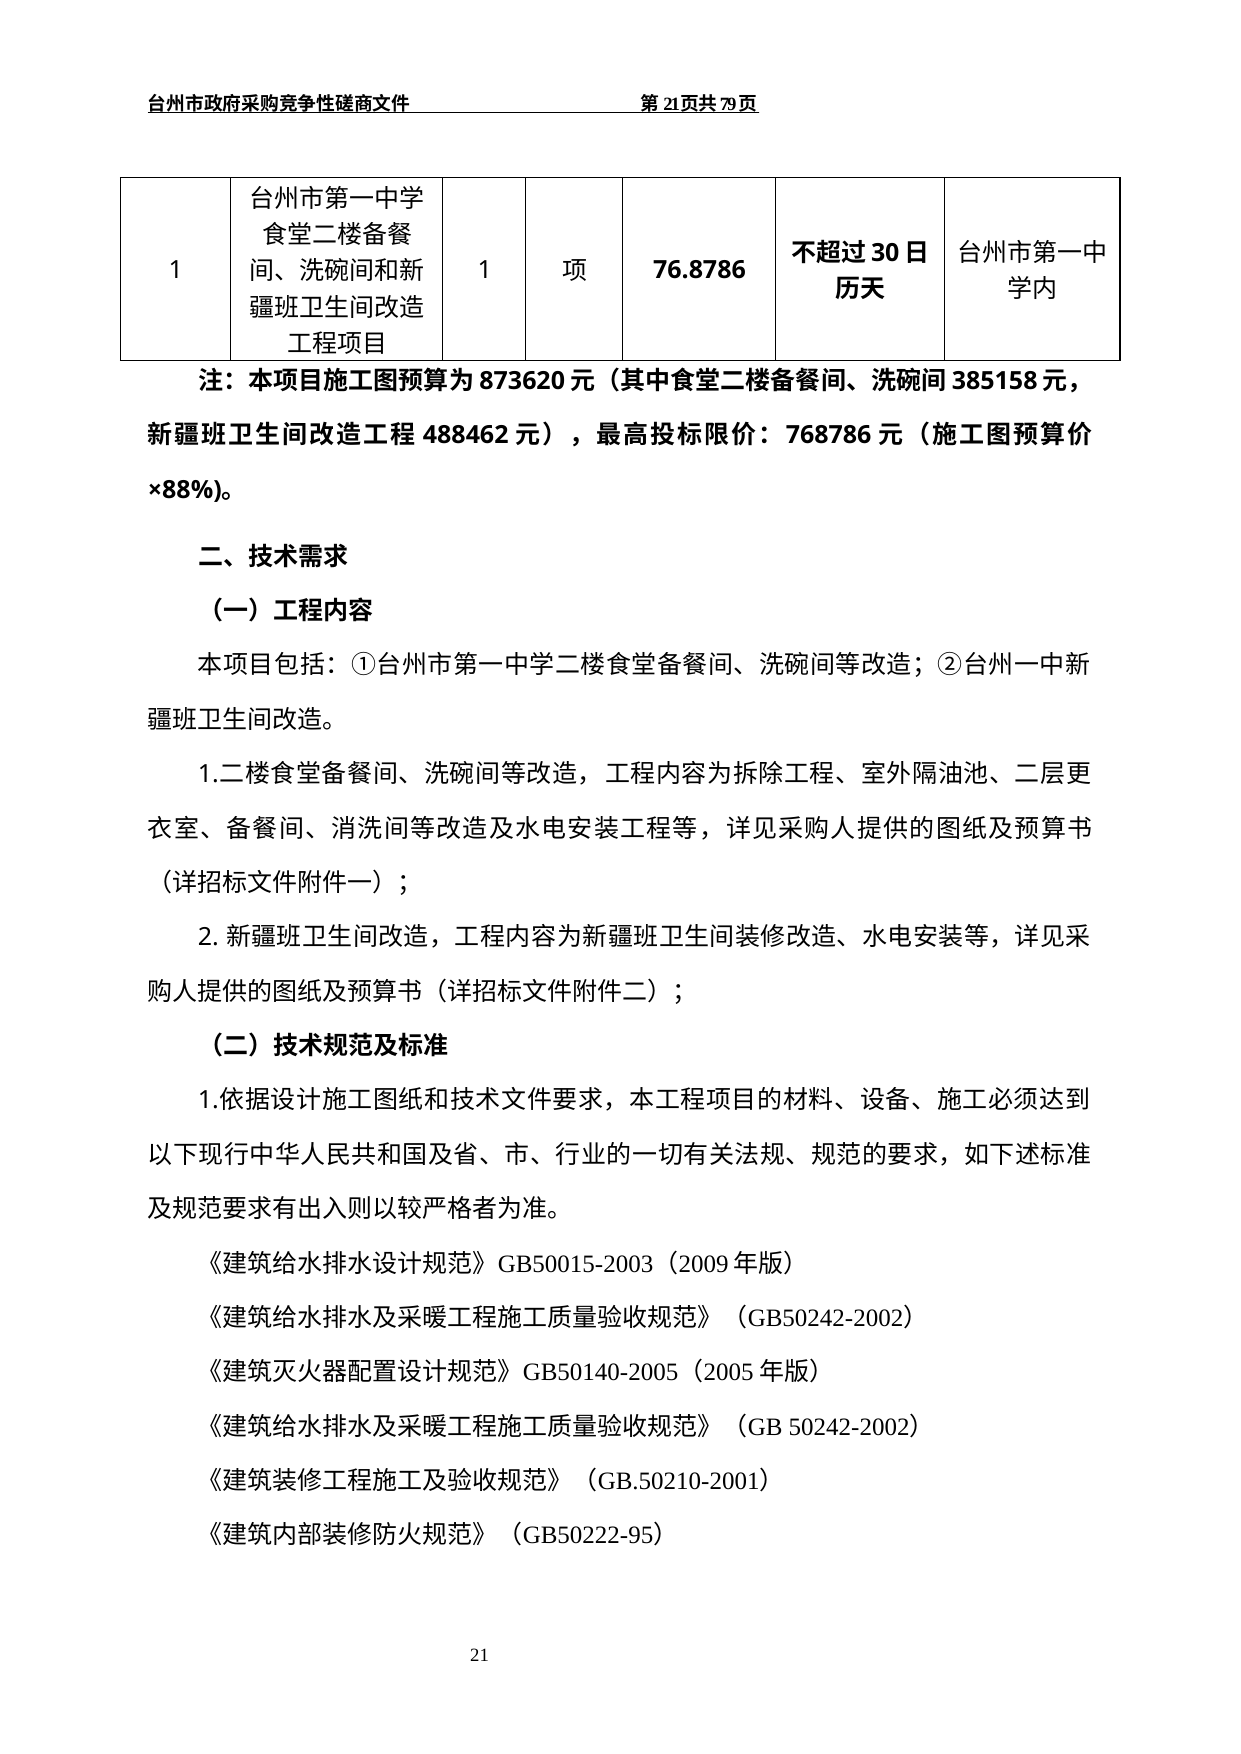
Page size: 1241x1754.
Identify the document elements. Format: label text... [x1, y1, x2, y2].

text 1.依据设计施工图纸和技术文件要求，本工程项目的材料、设备、施工必须达到以下现行中华人民共和国及省、市、行业的一切有关法规、规范的要求，如下述标准及规范要求有出入则以较严格者为准。 [148, 1080, 1092, 1225]
table_cell 1 [443, 178, 525, 359]
table_cell 项 [526, 178, 622, 359]
text 注：本项目施工图预算为873620元（其中食堂二楼备餐间、洗碗间385158元，新疆班卫生间改造工程488462元），最高投标限价：768786元（施工图预算价×88%)。 [148, 361, 1092, 506]
table_cell 台州市第一中学内 [945, 178, 1119, 359]
table_cell 台州市第一中学食堂二楼备餐间、洗碗间和新疆班卫生间改造工程项目 [231, 178, 442, 359]
text 《建筑装修工程施工及验收规范》（GB.50210-2001） [148, 1461, 1092, 1497]
text 《建筑给水排水及采暖工程施工质量验收规范》（GB 50242-2002） [148, 1406, 1092, 1442]
text 《建筑给水排水及采暖工程施工质量验收规范》（GB50242-2002） [148, 1297, 1092, 1334]
text 本项目包括：①台州市第一中学二楼食堂备餐间、洗碗间等改造；②台州一中新疆班卫生间改造。 [148, 645, 1092, 736]
text 《建筑灭火器配置设计规范》GB50140-2005（2005 年版） [148, 1352, 1092, 1388]
text （一）工程内容 [148, 591, 1092, 627]
text （二）技术规范及标准 [148, 1026, 1092, 1062]
text 《建筑给水排水设计规范》GB50015-2003（2009年版） [148, 1243, 1092, 1279]
text 《建筑内部装修防火规范》（GB50222-95） [148, 1515, 1092, 1551]
text 1.二楼食堂备餐间、洗碗间等改造，工程内容为拆除工程、室外隔油池、二层更衣室、备餐间、消洗间等改造及水电安装工程等，详见采购人提供的图纸及预算书（详招标文件附件一）； [148, 754, 1092, 899]
table_cell 1 [121, 178, 230, 359]
text 二、技术需求 [148, 536, 1092, 572]
text 2. 新疆班卫生间改造，工程内容为新疆班卫生间装修改造、水电安装等，详见采购人提供的图纸及预算书（详招标文件附件二）； [148, 917, 1092, 1007]
table_cell 不超过30日历天 [776, 178, 944, 359]
table_cell 76.8786 [623, 178, 775, 359]
